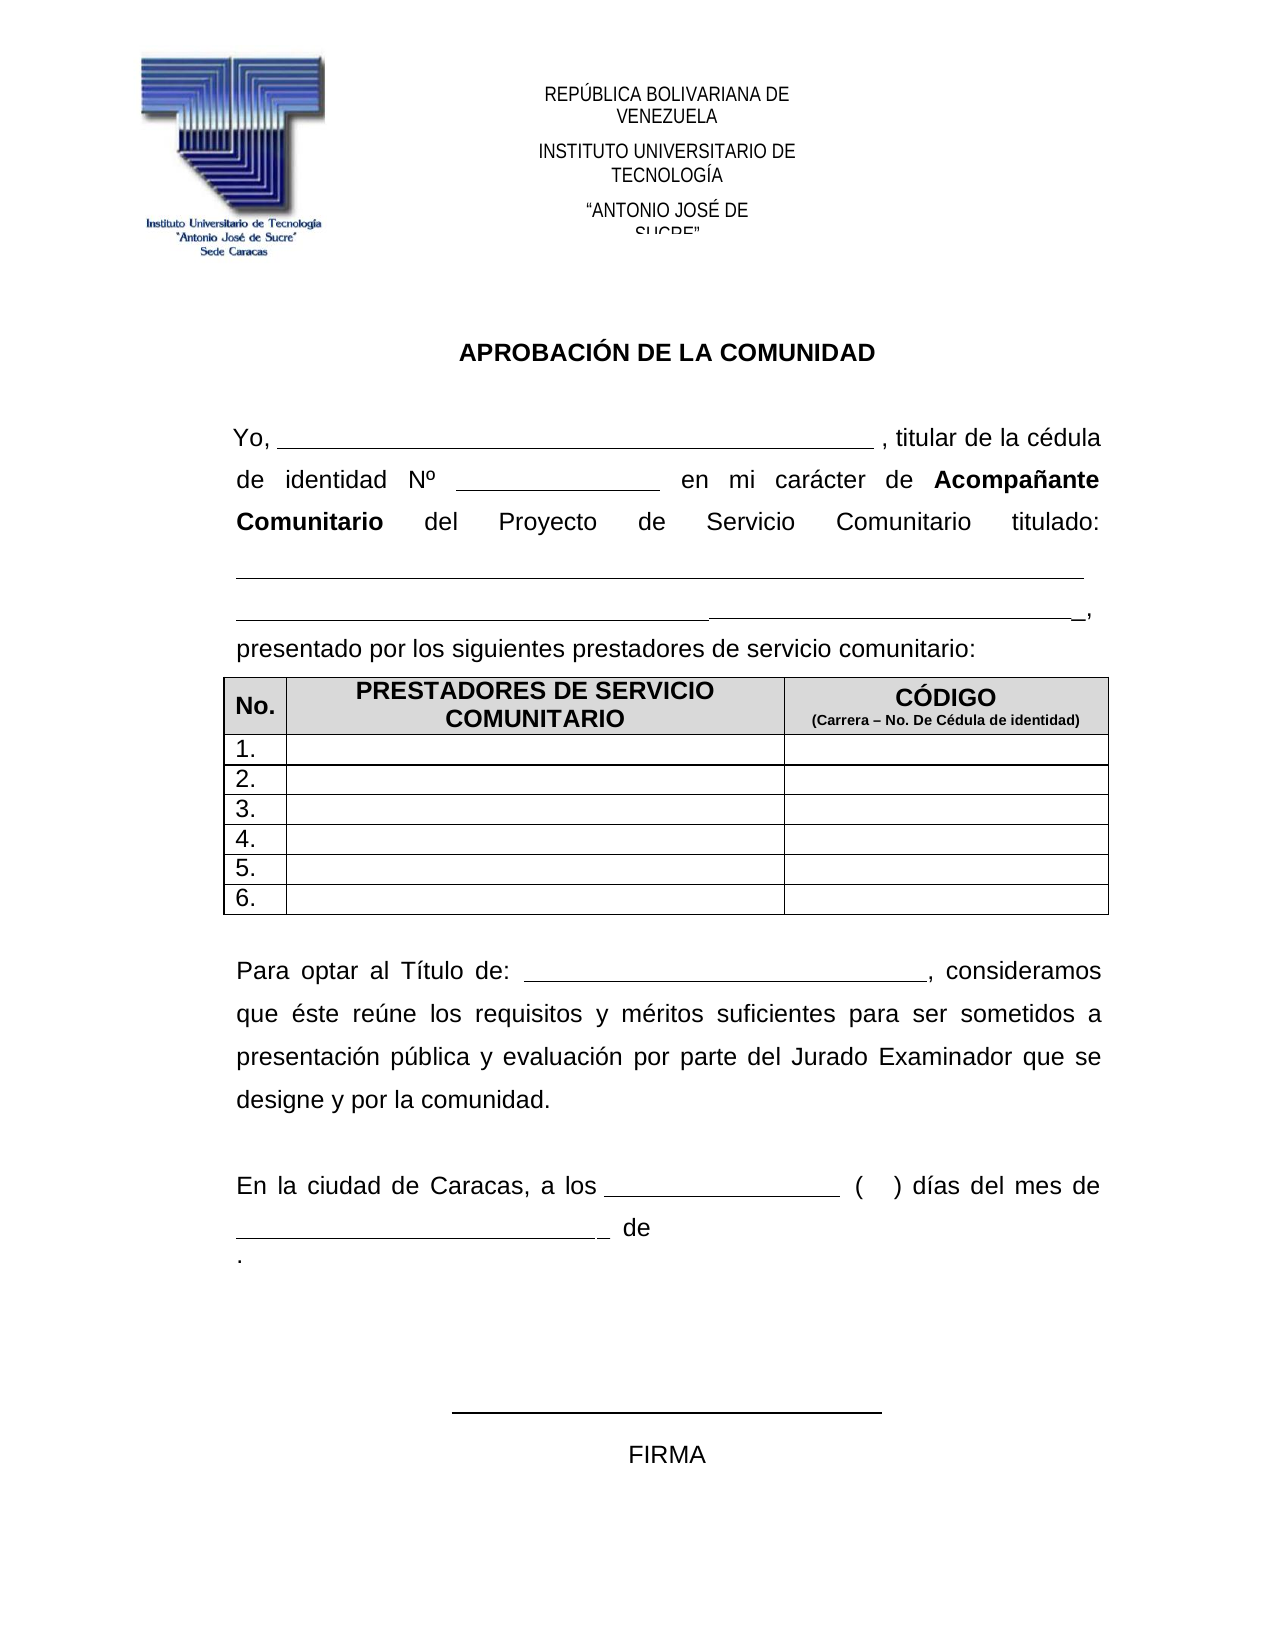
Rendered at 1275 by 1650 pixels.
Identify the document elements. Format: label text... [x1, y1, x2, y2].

table_header CÓDIGO (Carrera – No. De Cédula de identidad) [785, 678, 1108, 734]
table_cell 5. [225, 855, 286, 884]
picture [121, 45, 335, 266]
table_header No. [225, 678, 286, 734]
table_cell [785, 735, 1108, 764]
table_cell [287, 825, 784, 854]
table_cell 3. [225, 795, 286, 824]
text FIRMA [624, 1440, 710, 1469]
text de identidad Nº [236, 465, 667, 492]
table_cell [287, 885, 784, 913]
text presentado por los siguientes prestadores de servicio comunitario: [236, 635, 1121, 662]
table_cell 6. [225, 885, 286, 913]
table_cell [287, 766, 784, 794]
text Para optar al Título de: , consideramos que éste reúne los requisitos y méritos suficientes para ser sometidos a presentación pública y evaluación por parte del Jurado Examinador que se designe y por la comunidad. [236, 956, 1102, 1113]
table_cell [785, 855, 1108, 884]
text Yo, , titular de la cédula [232, 423, 1101, 451]
table_cell [785, 885, 1108, 913]
text en mi carácter de Acompañante [681, 466, 1121, 493]
table_header PRESTADORES DE SERVICIO COMUNITARIO [287, 678, 784, 734]
table_cell [785, 795, 1108, 824]
table_cell 2. [225, 766, 286, 794]
text En la ciudad de Caracas, a los ( ) días del mes de [236, 1171, 1101, 1200]
table_cell [287, 855, 784, 884]
table_cell 1. [225, 735, 286, 764]
table_cell [785, 766, 1108, 794]
text de . [236, 1213, 651, 1267]
table_cell [287, 795, 784, 824]
text Comunitario del Proyecto de Servicio Comunitario titulado: [236, 508, 1121, 535]
table_cell [785, 825, 1108, 854]
text APROBACIÓN DE LA COMUNIDAD [455, 338, 878, 367]
table_cell [287, 735, 784, 764]
text _, [709, 593, 1121, 622]
table_cell 4. [225, 825, 286, 854]
